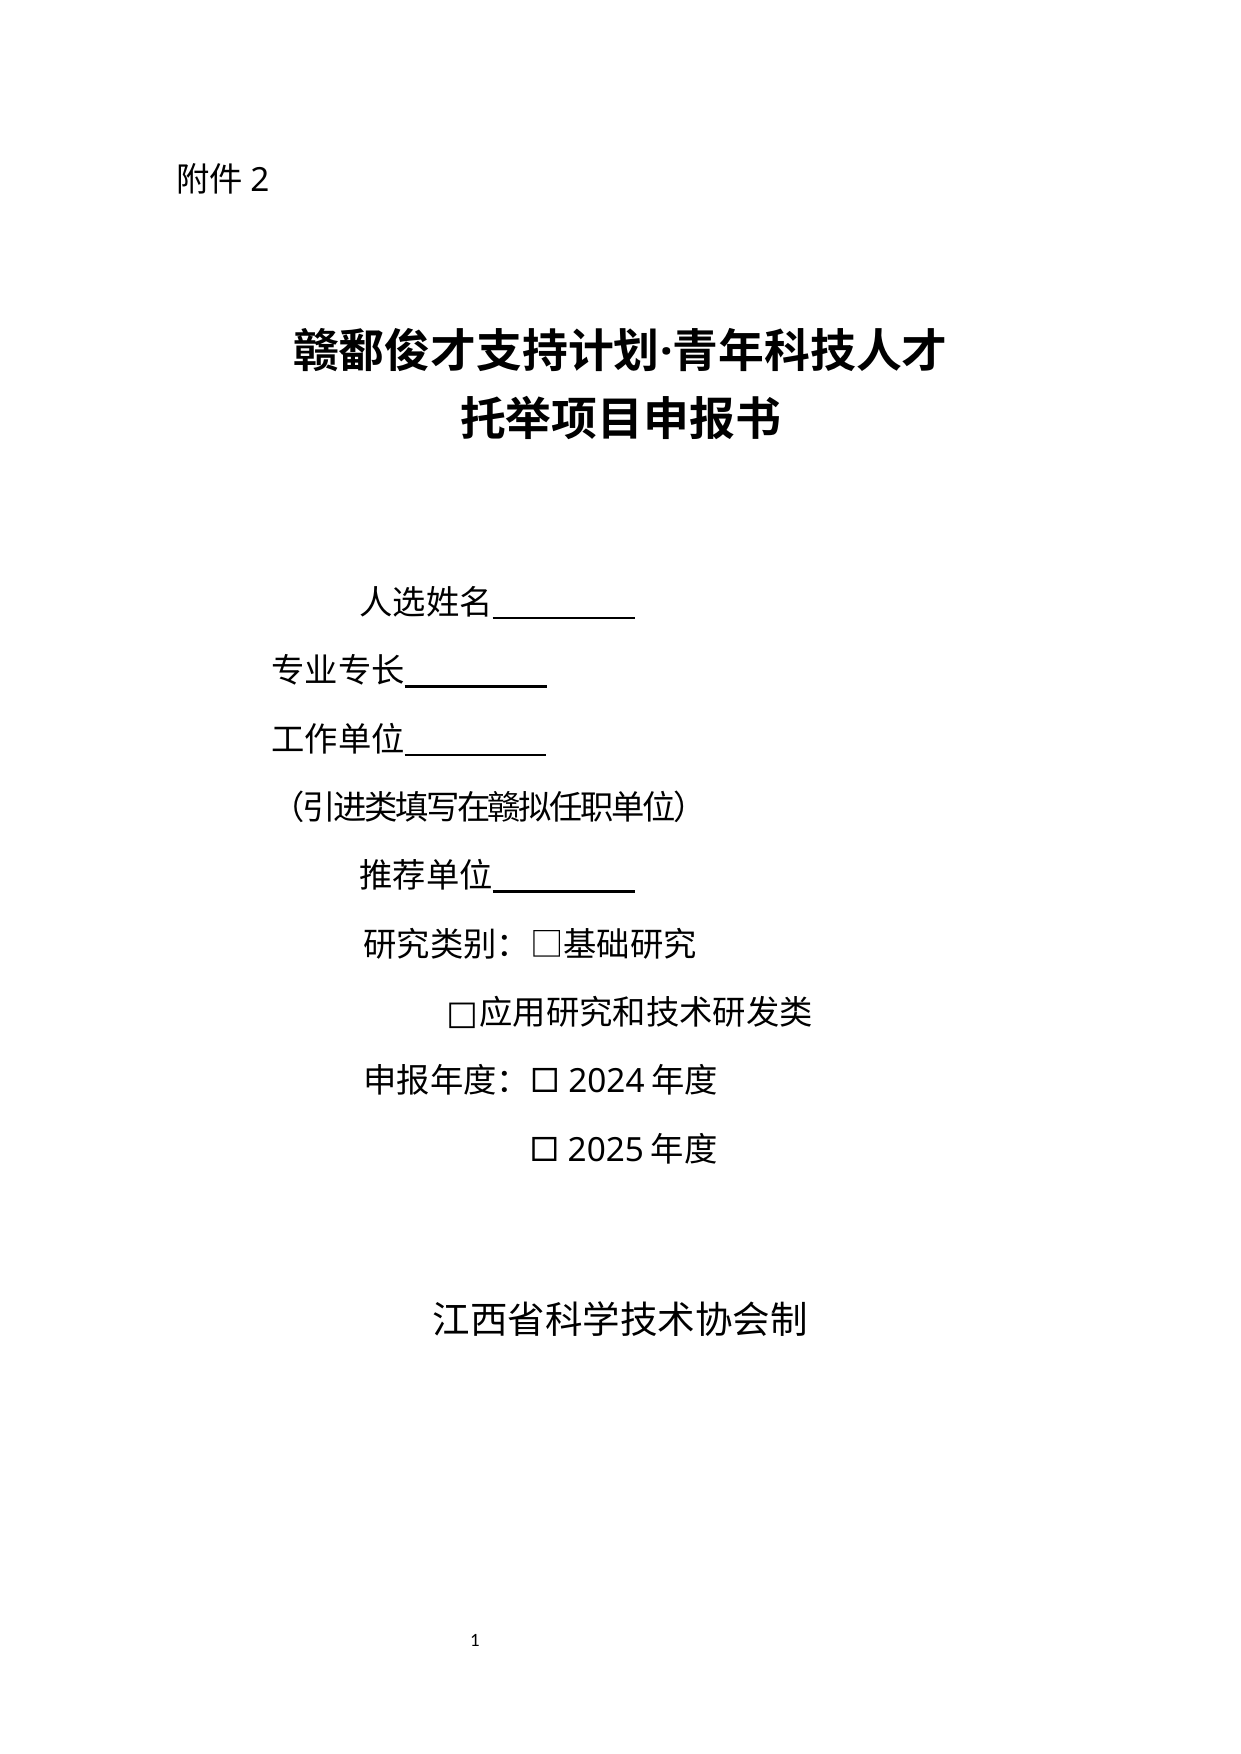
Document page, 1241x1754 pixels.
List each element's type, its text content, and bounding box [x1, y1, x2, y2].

text 申报年度： 2024年度 [176, 1044, 1064, 1112]
text 附件2 [176, 142, 1064, 211]
text 工作单位 [176, 702, 1064, 771]
text 江西省科学技术协会制 [176, 1283, 1064, 1352]
text 赣鄱俊才支持计划·青年科技人才 [176, 313, 1064, 382]
text 专业专长 [176, 634, 1064, 702]
text （引进类填写在赣拟任职单位） [176, 771, 1064, 839]
text 推荐单位 [176, 839, 1064, 907]
text 2025年度 [176, 1112, 1064, 1181]
text 托举项目申报书 [176, 382, 1064, 450]
text □应用研究和技术研发类 [176, 976, 1064, 1044]
text 人选姓名 [176, 566, 1064, 634]
text 研究类别：□基础研究 [176, 907, 1064, 976]
